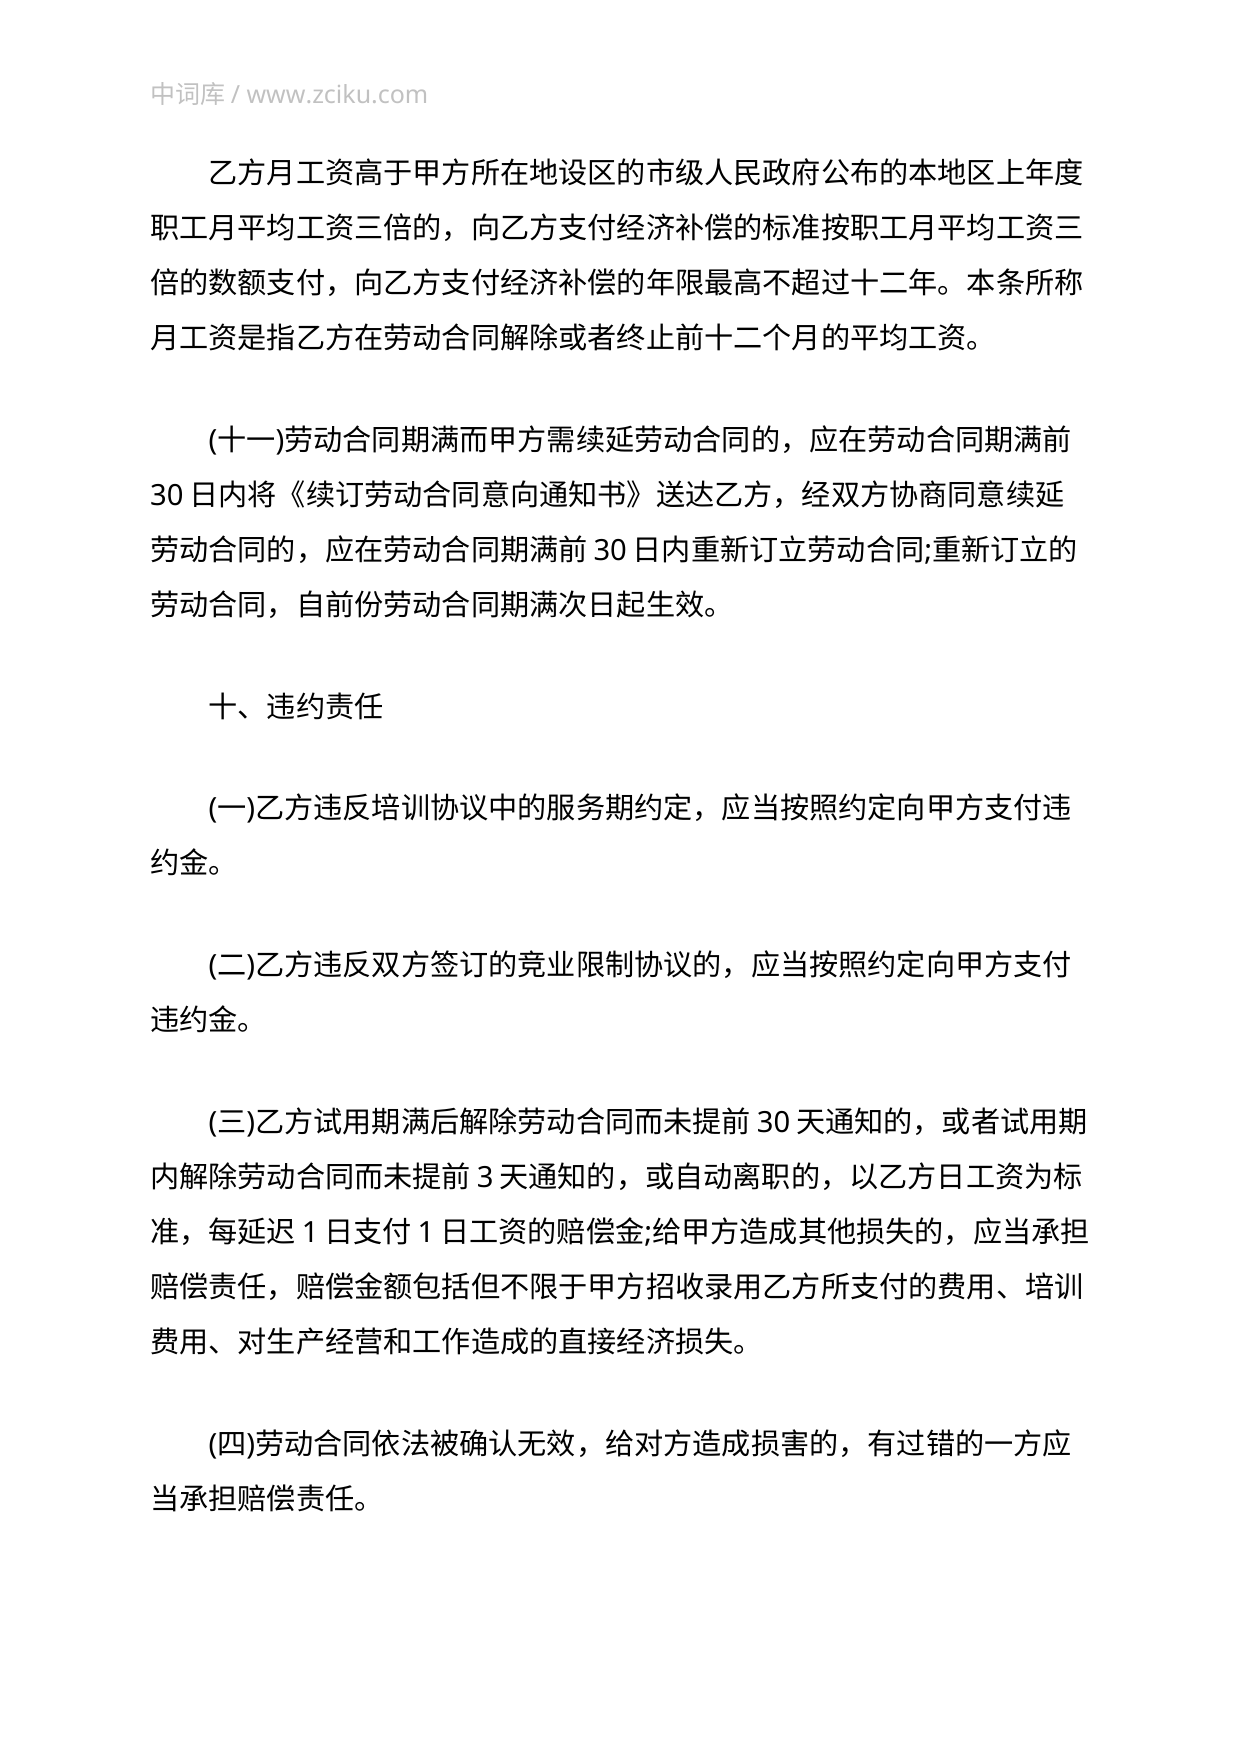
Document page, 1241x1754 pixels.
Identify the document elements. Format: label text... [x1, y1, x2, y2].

text 乙方月工资高于甲方所在地设区的市级人民政府公布的本地区上年度职工月平均工资三倍的，向乙方支付经济补偿的标准按职工月平均工资三倍的数额支付，向乙方支付经济补偿的年限最高不超过十二年。本条所称月工资是指乙方在劳动合同解除或者终止前十二个月的平均工资。 [150, 150, 1090, 357]
text (十一)劳动合同期满而甲方需续延劳动合同的，应在劳动合同期满前30日内将《续订劳动合同意向通知书》送达乙方，经双方协商同意续延劳动合同的，应在劳动合同期满前30日内重新订立劳动合同;重新订立的劳动合同，自前份劳动合同期满次日起生效。 [150, 416, 1090, 624]
text (一)乙方违反培训协议中的服务期约定，应当按照约定向甲方支付违约金。 [150, 785, 1090, 882]
text (二)乙方违反双方签订的竞业限制协议的，应当按照约定向甲方支付违约金。 [150, 942, 1090, 1039]
text (四)劳动合同依法被确认无效，给对方造成损害的，有过错的一方应当承担赔偿责任。 [150, 1420, 1090, 1517]
text 十、违约责任 [150, 683, 1090, 726]
text (三)乙方试用期满后解除劳动合同而未提前30天通知的，或者试用期内解除劳动合同而未提前3天通知的，或自动离职的，以乙方日工资为标准，每延迟1日支付1日工资的赔偿金;给甲方造成其他损失的，应当承担赔偿责任，赔偿金额包括但不限于甲方招收录用乙方所支付的费用、培训费用、对生产经营和工作造成的直接经济损失。 [150, 1098, 1090, 1361]
